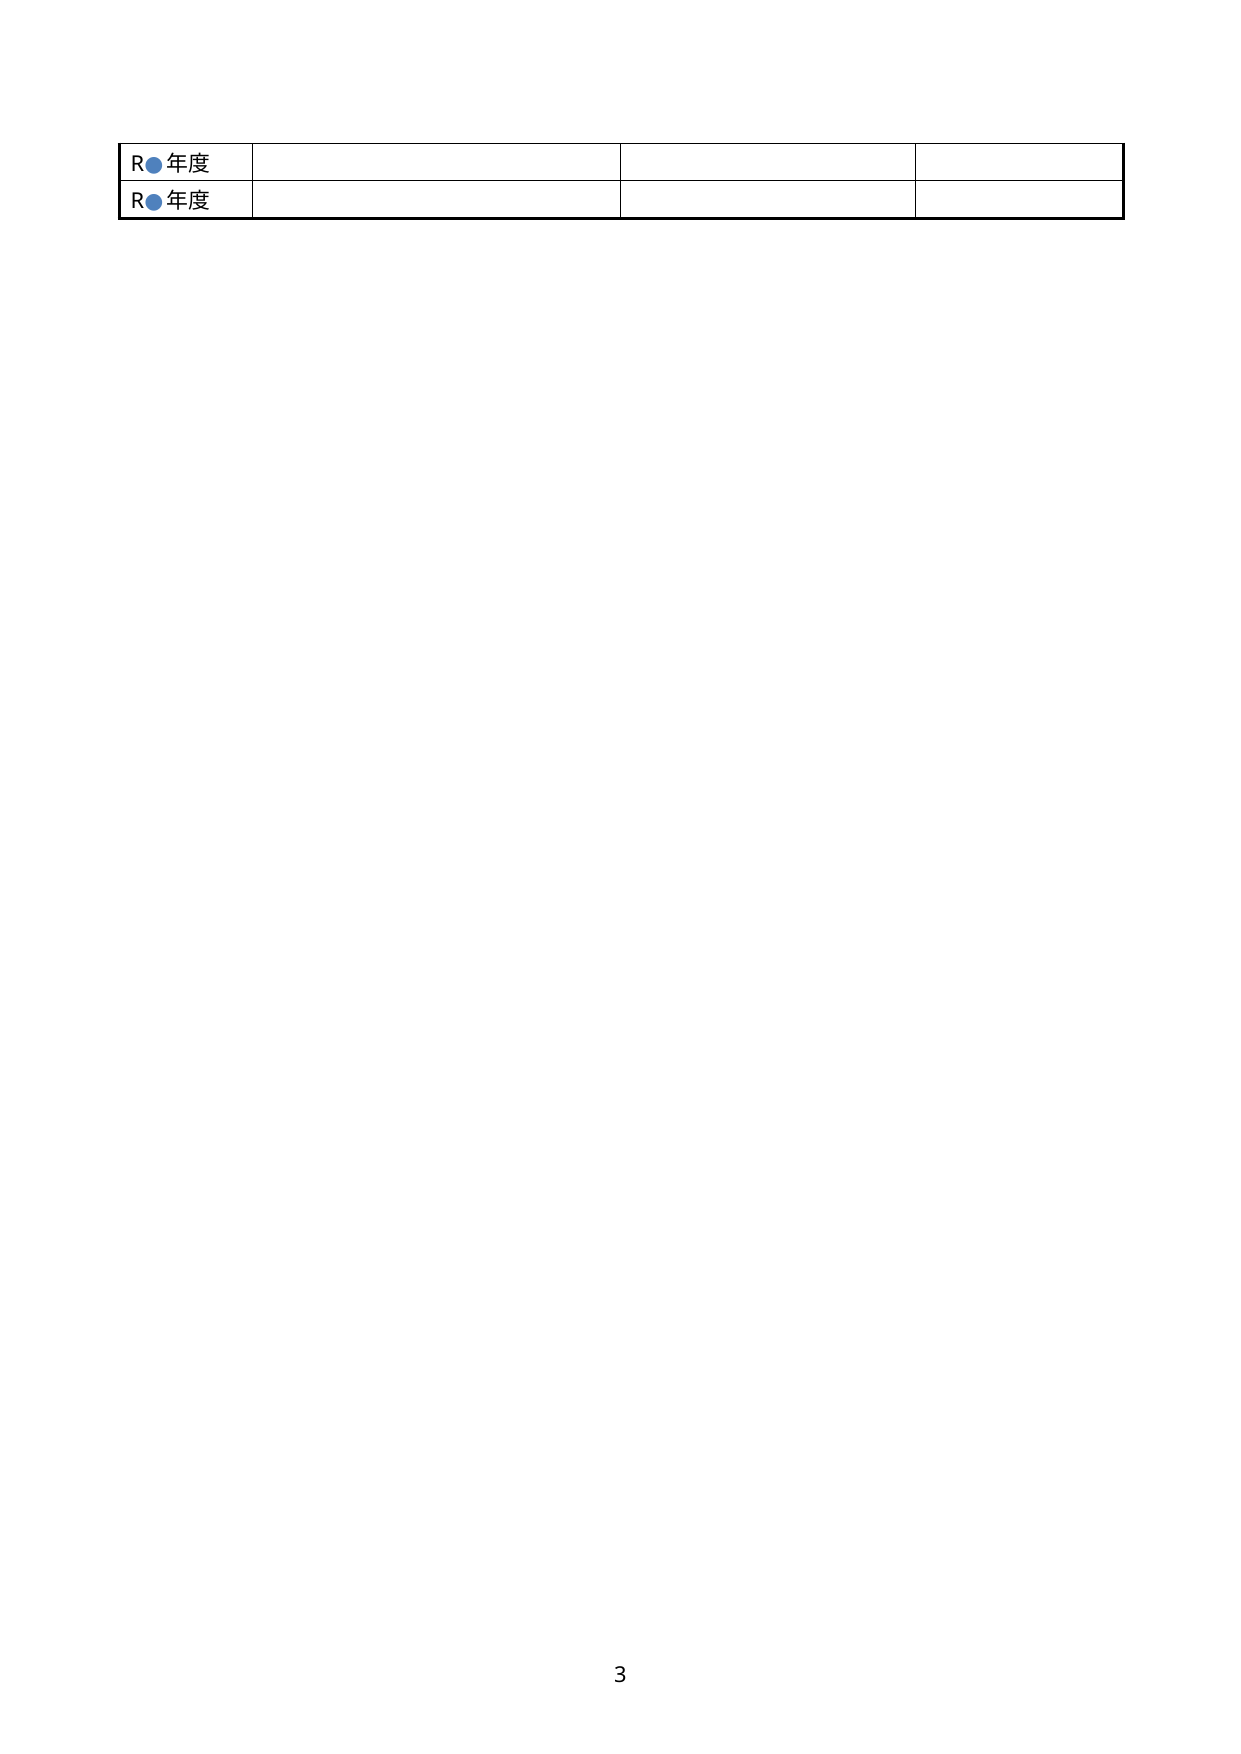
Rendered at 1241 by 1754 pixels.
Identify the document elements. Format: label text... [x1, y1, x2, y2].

table_cell R●年度 [121, 181, 252, 217]
table_cell [253, 181, 620, 217]
table_cell [621, 181, 915, 217]
table_cell [621, 144, 915, 180]
table_cell [916, 181, 1122, 217]
table_cell R●年度 [121, 144, 252, 180]
table_cell [916, 144, 1122, 180]
table_cell [253, 144, 620, 180]
